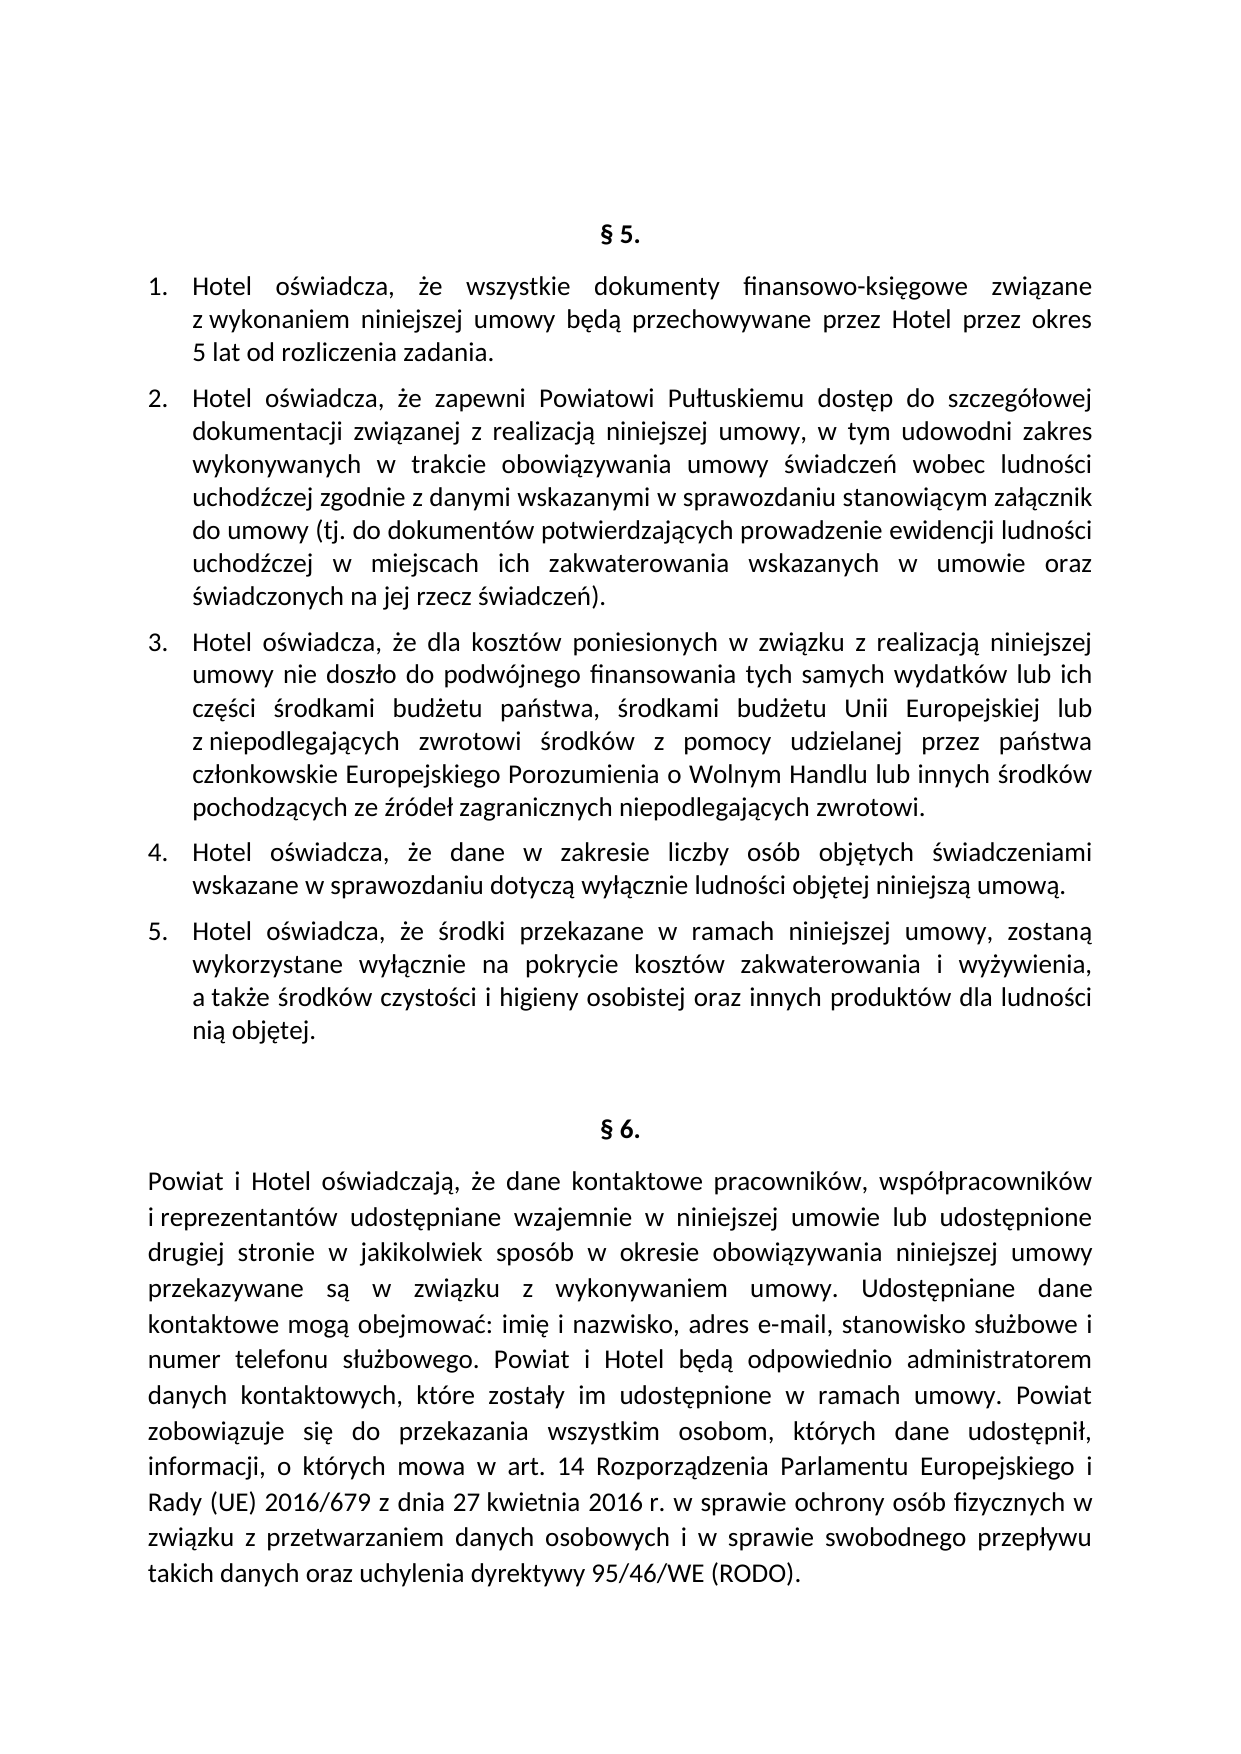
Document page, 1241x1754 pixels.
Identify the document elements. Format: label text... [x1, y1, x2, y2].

list Hotel oświadcza, że wszystkie dokumenty finansowo-księgowe związane z wykonaniem niniejszej umowy będą przechowywane przez Hotel przez okres 5 lat od rozliczenia zadania. [148, 269, 1092, 368]
list Hotel oświadcza, że zapewni Powiatowi Pułtuskiemu dostęp do szczegółowej dokumentacji związanej z realizacją niniejszej umowy, w tym udowodni zakres wykonywanych w trakcie obowiązywania umowy świadczeń wobec ludności uchodźczej zgodnie z danymi wskazanymi w sprawozdaniu stanowiącym załącznik do umowy (tj. do dokumentów potwierdzających prowadzenie ewidencji ludności uchodźczej w miejscach ich zakwaterowania wskazanych w umowie oraz świadczonych na jej rzecz świadczeń). [148, 381, 1092, 612]
text § 5. [148, 217, 1092, 250]
text Powiat i Hotel oświadczają, że dane kontaktowe pracowników, współpracowników i reprezentantów udostępniane wzajemnie w niniejszej umowie lub udostępnione drugiej stronie w jakikolwiek sposób w okresie obowiązywania niniejszej umowy przekazywane są w związku z wykonywaniem umowy. Udostępniane dane kontaktowe mogą obejmować: imię i nazwisko, adres e-mail, stanowisko służbowe i numer telefonu służbowego. Powiat i Hotel będą odpowiednio administratorem danych kontaktowych, które zostały im udostępnione w ramach umowy. Powiat zobowiązuje się do przekazania wszystkim osobom, których dane udostępnił, informacji, o których mowa w art. 14 Rozporządzenia Parlamentu Europejskiego i Rady (UE) 2016/679 z dnia 27 kwietnia 2016 r. w sprawie ochrony osób fizycznych w związku z przetwarzaniem danych osobowych i w sprawie swobodnego przepływu takich danych oraz uchylenia dyrektywy 95/46/WE (RODO). [148, 1164, 1092, 1589]
list Hotel oświadcza, że środki przekazane w ramach niniejszej umowy, zostaną wykorzystane wyłącznie na pokrycie kosztów zakwaterowania i wyżywienia, a także środków czystości i higieny osobistej oraz innych produktów dla ludności nią objętej. [148, 914, 1092, 1046]
list Hotel oświadcza, że dla kosztów poniesionych w związku z realizacją niniejszej umowy nie doszło do podwójnego finansowania tych samych wydatków lub ich części środkami budżetu państwa, środkami budżetu Unii Europejskiej lub z niepodlegających zwrotowi środków z pomocy udzielanej przez państwa członkowskie Europejskiego Porozumienia o Wolnym Handlu lub innych środków pochodzących ze źródeł zagranicznych niepodlegających zwrotowi. [148, 625, 1092, 823]
list Hotel oświadcza, że dane w zakresie liczby osób objętych świadczeniami wskazane w sprawozdaniu dotyczą wyłącznie ludności objętej niniejszą umową. [148, 835, 1092, 901]
text § 6. [148, 1112, 1092, 1145]
